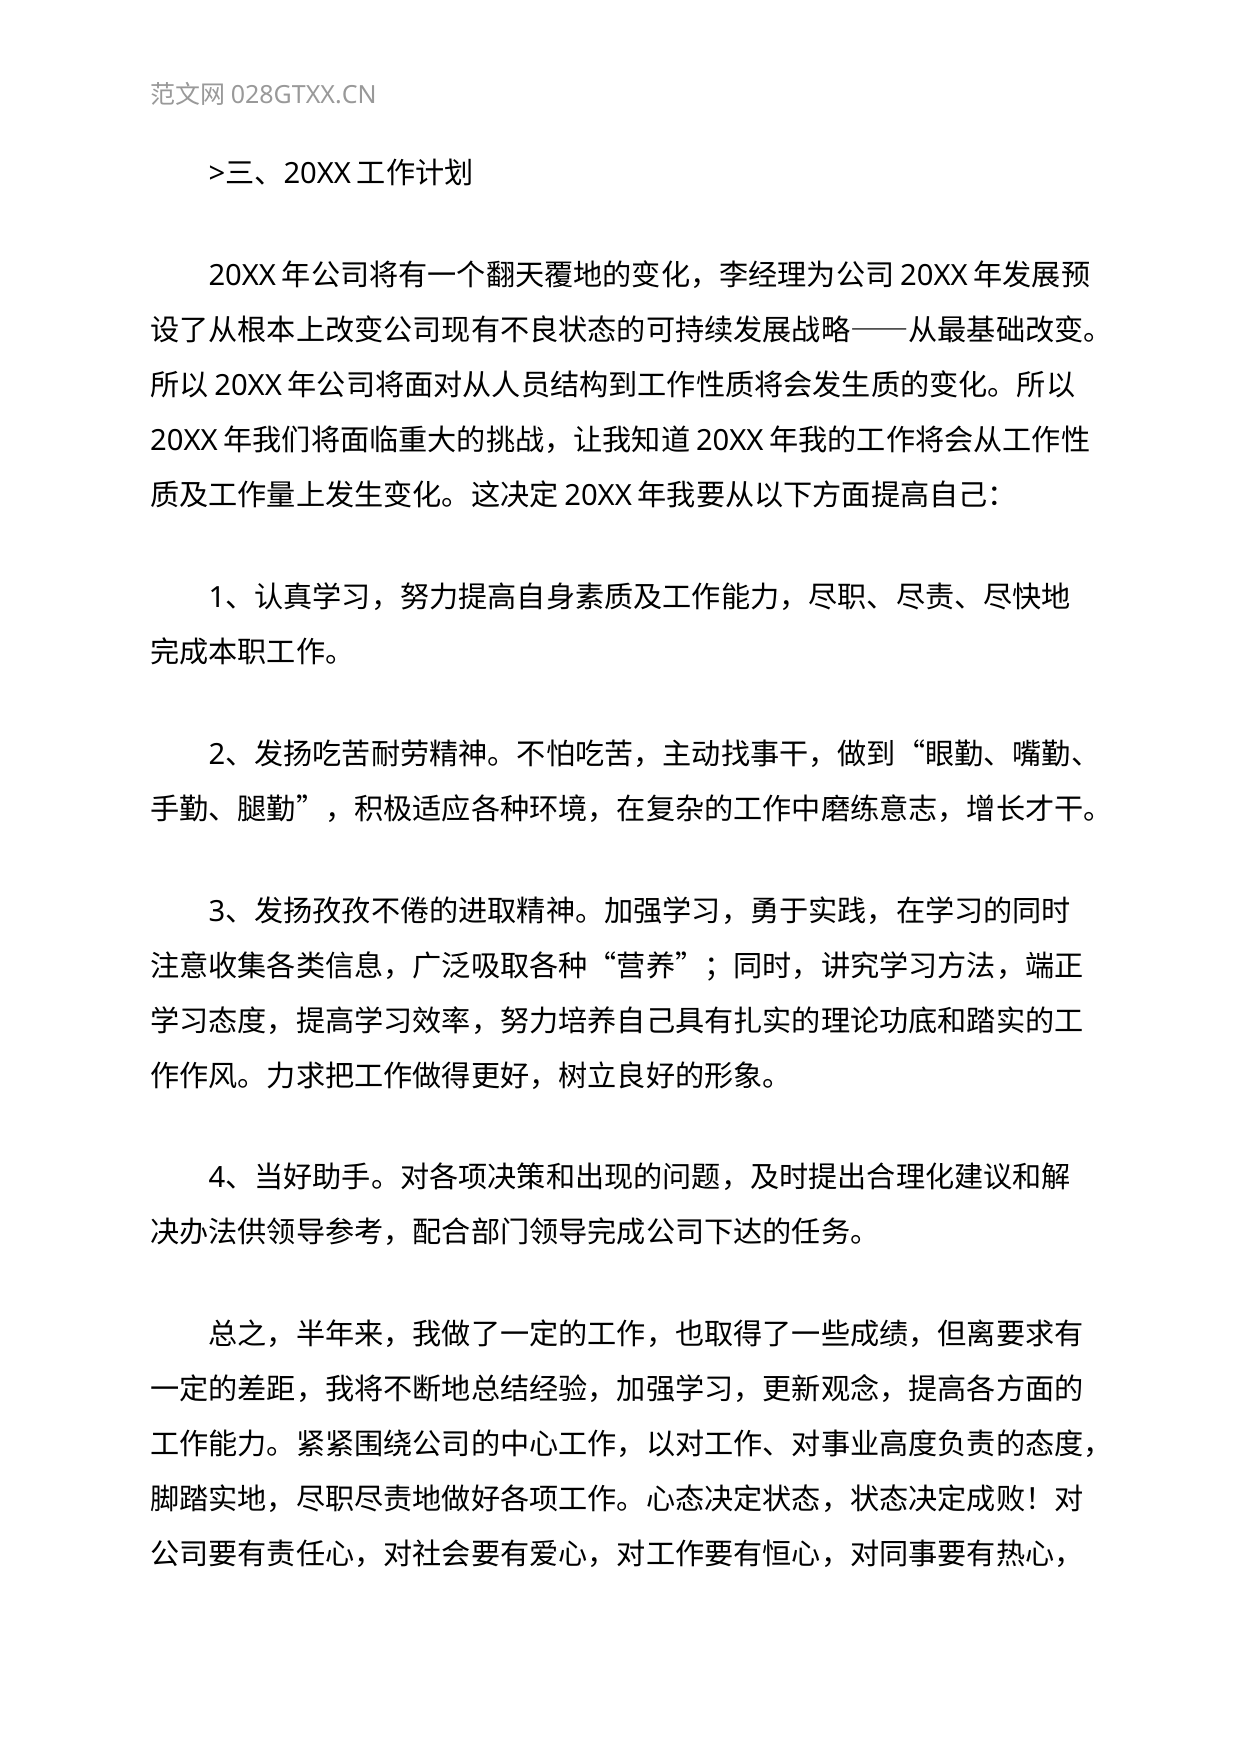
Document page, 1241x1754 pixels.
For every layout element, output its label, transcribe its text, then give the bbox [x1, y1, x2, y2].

text 2、发扬吃苦耐劳精神。不怕吃苦，主动找事干，做到“眼勤、嘴勤、手勤、腿勤”，积极适应各种环境，在复杂的工作中磨练意志，增长才干。 [150, 731, 1090, 828]
text 4、当好助手。对各项决策和出现的问题，及时提出合理化建议和解决办法供领导参考，配合部门领导完成公司下达的任务。 [150, 1154, 1090, 1251]
text 3、发扬孜孜不倦的进取精神。加强学习，勇于实践，在学习的同时注意收集各类信息，广泛吸取各种“营养”；同时，讲究学习方法，端正学习态度，提高学习效率，努力培养自己具有扎实的理论功底和踏实的工作作风。力求把工作做得更好，树立良好的形象。 [150, 887, 1090, 1094]
text >三、20XX工作计划 [150, 150, 1090, 192]
text 1、认真学习，努力提高自身素质及工作能力，尽职、尽责、尽快地完成本职工作。 [150, 574, 1090, 671]
text 20XX年公司将有一个翻天覆地的变化，李经理为公司20XX年发展预设了从根本上改变公司现有不良状态的可持续发展战略——从最基础改变。所以20XX年公司将面对从人员结构到工作性质将会发生质的变化。所以20XX年我们将面临重大的挑战，让我知道20XX年我的工作将会从工作性质及工作量上发生变化。这决定20XX年我要从以下方面提高自己： [150, 252, 1090, 514]
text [150, 1311, 1090, 1573]
